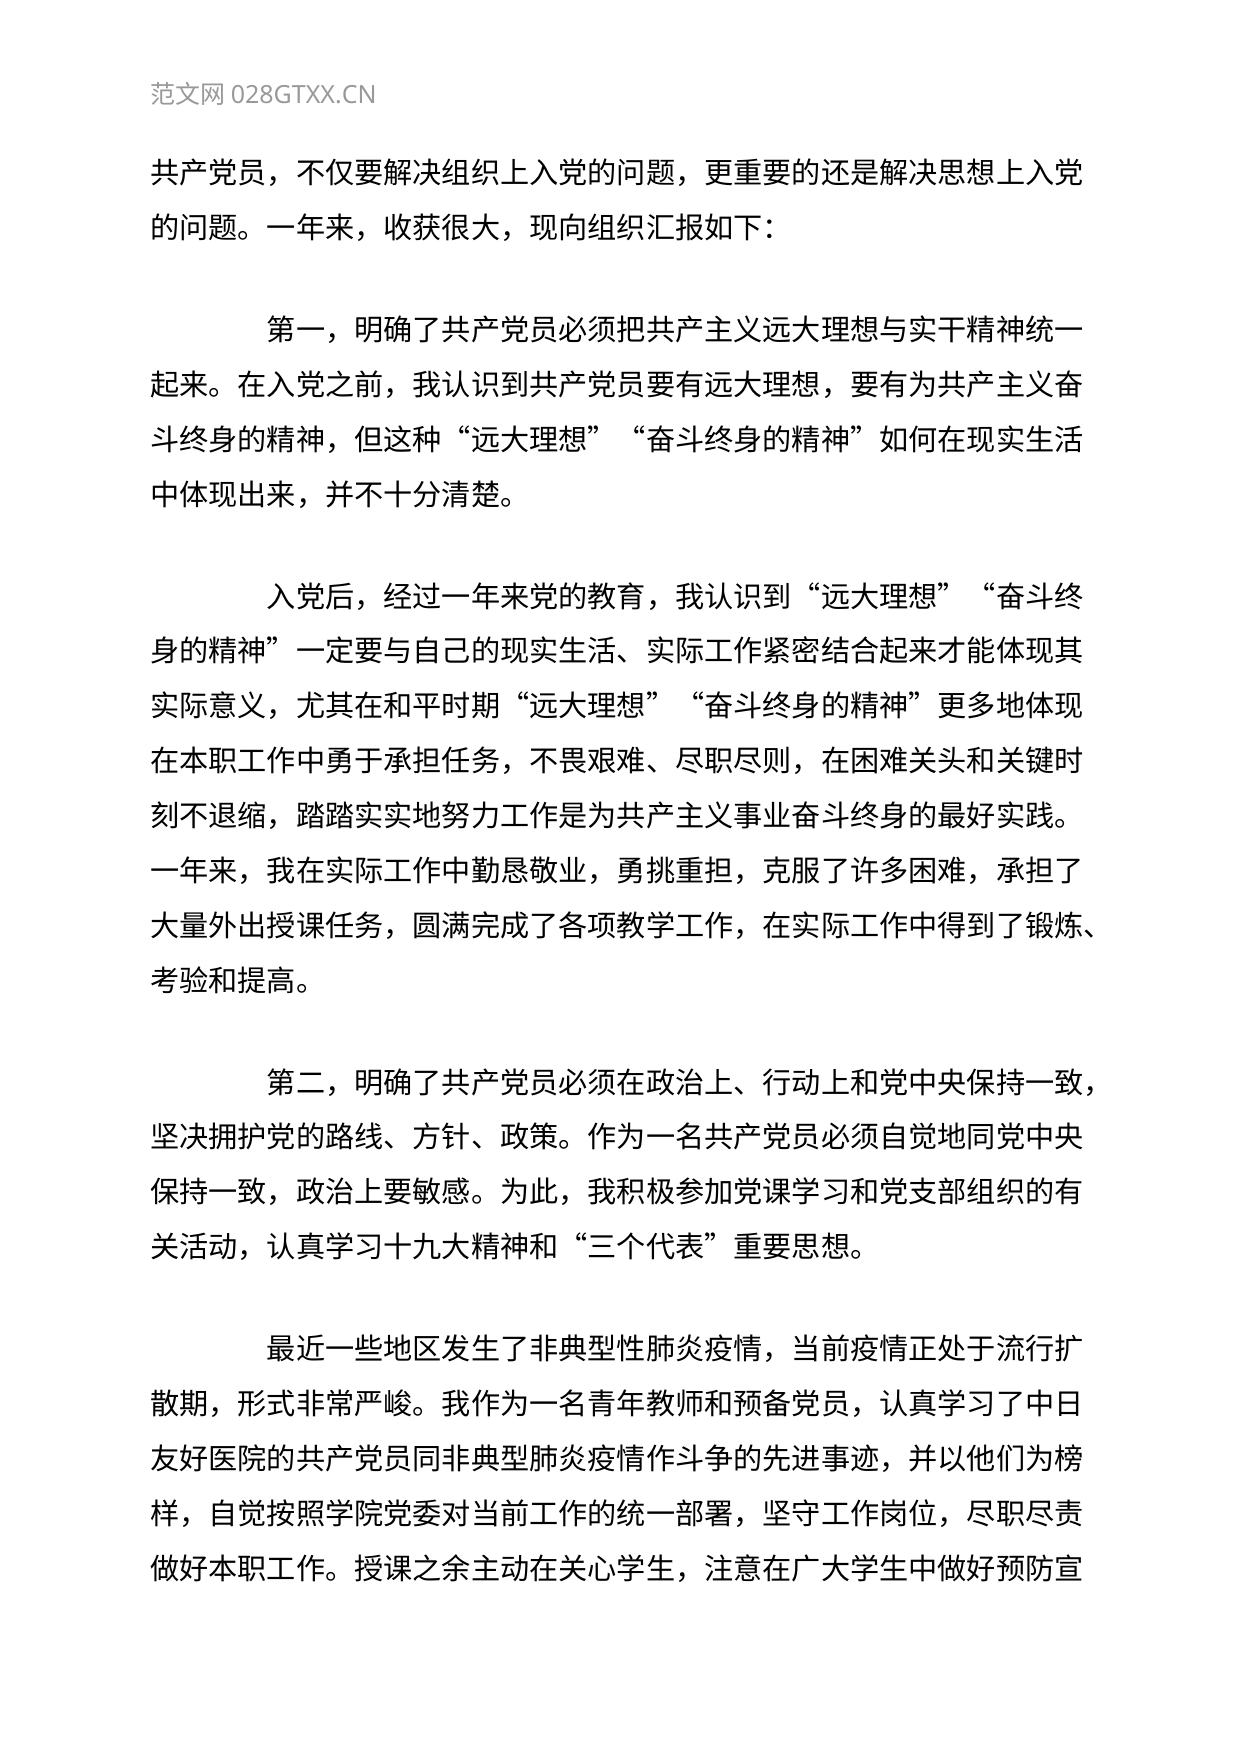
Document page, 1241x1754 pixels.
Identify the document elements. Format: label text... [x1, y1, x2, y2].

text 入党后，经过一年来党的教育，我认识到“远大理想”“奋斗终身的精神”一定要与自己的现实生活、实际工作紧密结合起来才能体现其实际意义，尤其在和平时期“远大理想”“奋斗终身的精神”更多地体现在本职工作中勇于承担任务，不畏艰难、尽职尽则，在困难关头和关键时刻不退缩，踏踏实实地努力工作是为共产主义事业奋斗终身的最好实践。一年来，我在实际工作中勤恳敬业，勇挑重担，克服了许多困难，承担了大量外出授课任务，圆满完成了各项教学工作，在实际工作中得到了锻炼、考验和提高。 [150, 573, 1090, 1000]
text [150, 150, 1090, 247]
text 第一，明确了共产党员必须把共产主义远大理想与实干精神统一起来。在入党之前，我认识到共产党员要有远大理想，要有为共产主义奋斗终身的精神，但这种“远大理想”“奋斗终身的精神”如何在现实生活中体现出来，并不十分清楚。 [150, 307, 1090, 514]
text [150, 1326, 1090, 1587]
text 第二，明确了共产党员必须在政治上、行动上和党中央保持一致，坚决拥护党的路线、方针、政策。作为一名共产党员必须自觉地同党中央保持一致，政治上要敏感。为此，我积极参加党课学习和党支部组织的有关活动，认真学习十九大精神和“三个代表”重要思想。 [150, 1059, 1090, 1266]
